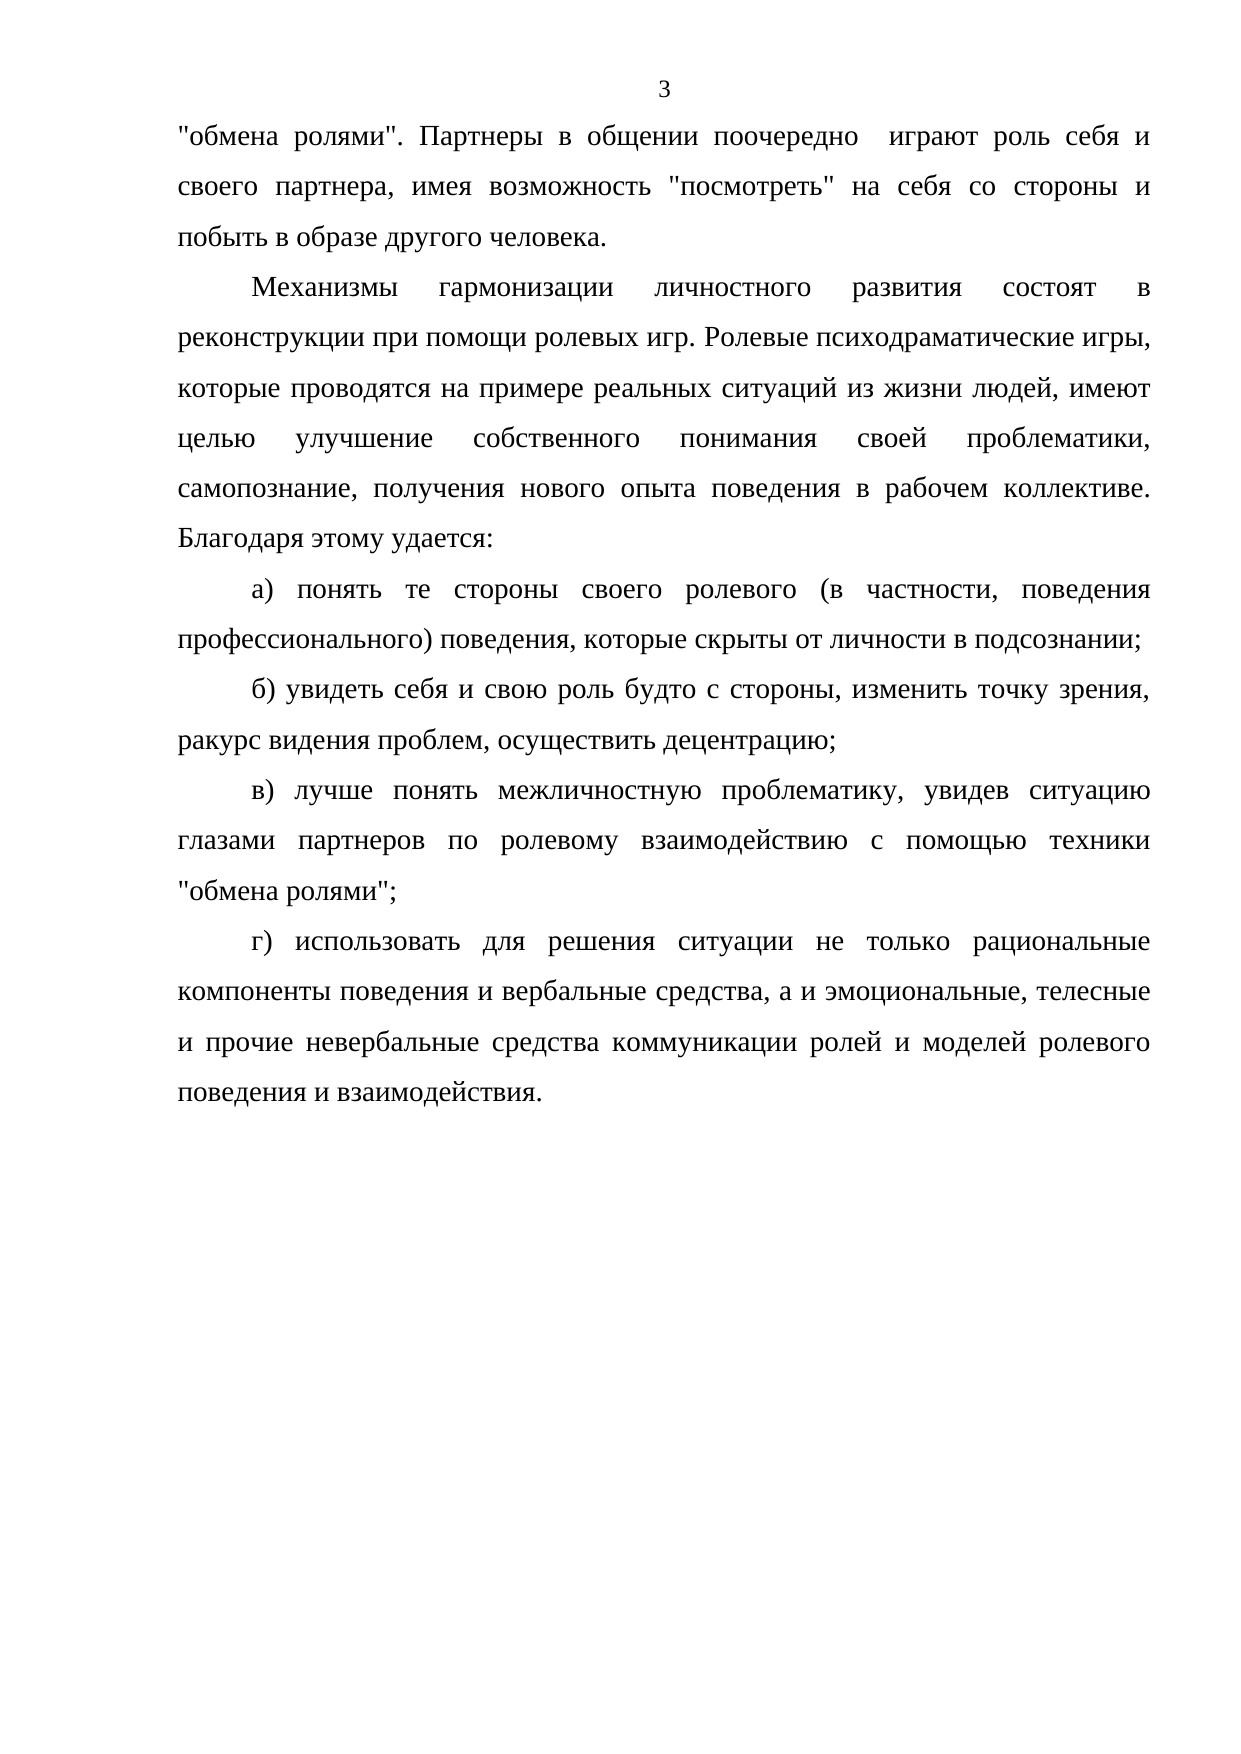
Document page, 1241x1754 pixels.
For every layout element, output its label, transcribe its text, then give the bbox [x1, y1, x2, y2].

text в) лучше понять межличностную проблематику, увидев ситуацию глазами партнеров по ролевому взаимодействию с помощью техники "обмена ролями"; [177, 772, 1152, 906]
text Механизмы гармонизации личностного развития состоят в реконструкции при помощи ролевых игр. Ролевые психодраматические игры, которые проводятся на примере реальных ситуаций из жизни людей, имеют целью улучшение собственного понимания своей проблематики, самопознание, получения нового опыта поведения в рабочем коллективе. Благодаря этому удается: [177, 269, 1152, 554]
text г) использовать для решения ситуации не только рациональные компоненты поведения и вербальные средства, а и эмоциональные, телесные и прочие невербальные средства коммуникации ролей и моделей ролевого поведения и взаимодействия. [177, 923, 1152, 1108]
text а) понять те стороны своего ролевого (в частности, поведения профессионального) поведения, которые скрыты от личности в подсознании; [177, 571, 1152, 655]
text б) увидеть себя и свою роль будто с стороны, изменить точку зрения, ракурс видения проблем, осуществить децентрацию; [177, 672, 1152, 755]
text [177, 118, 1152, 252]
